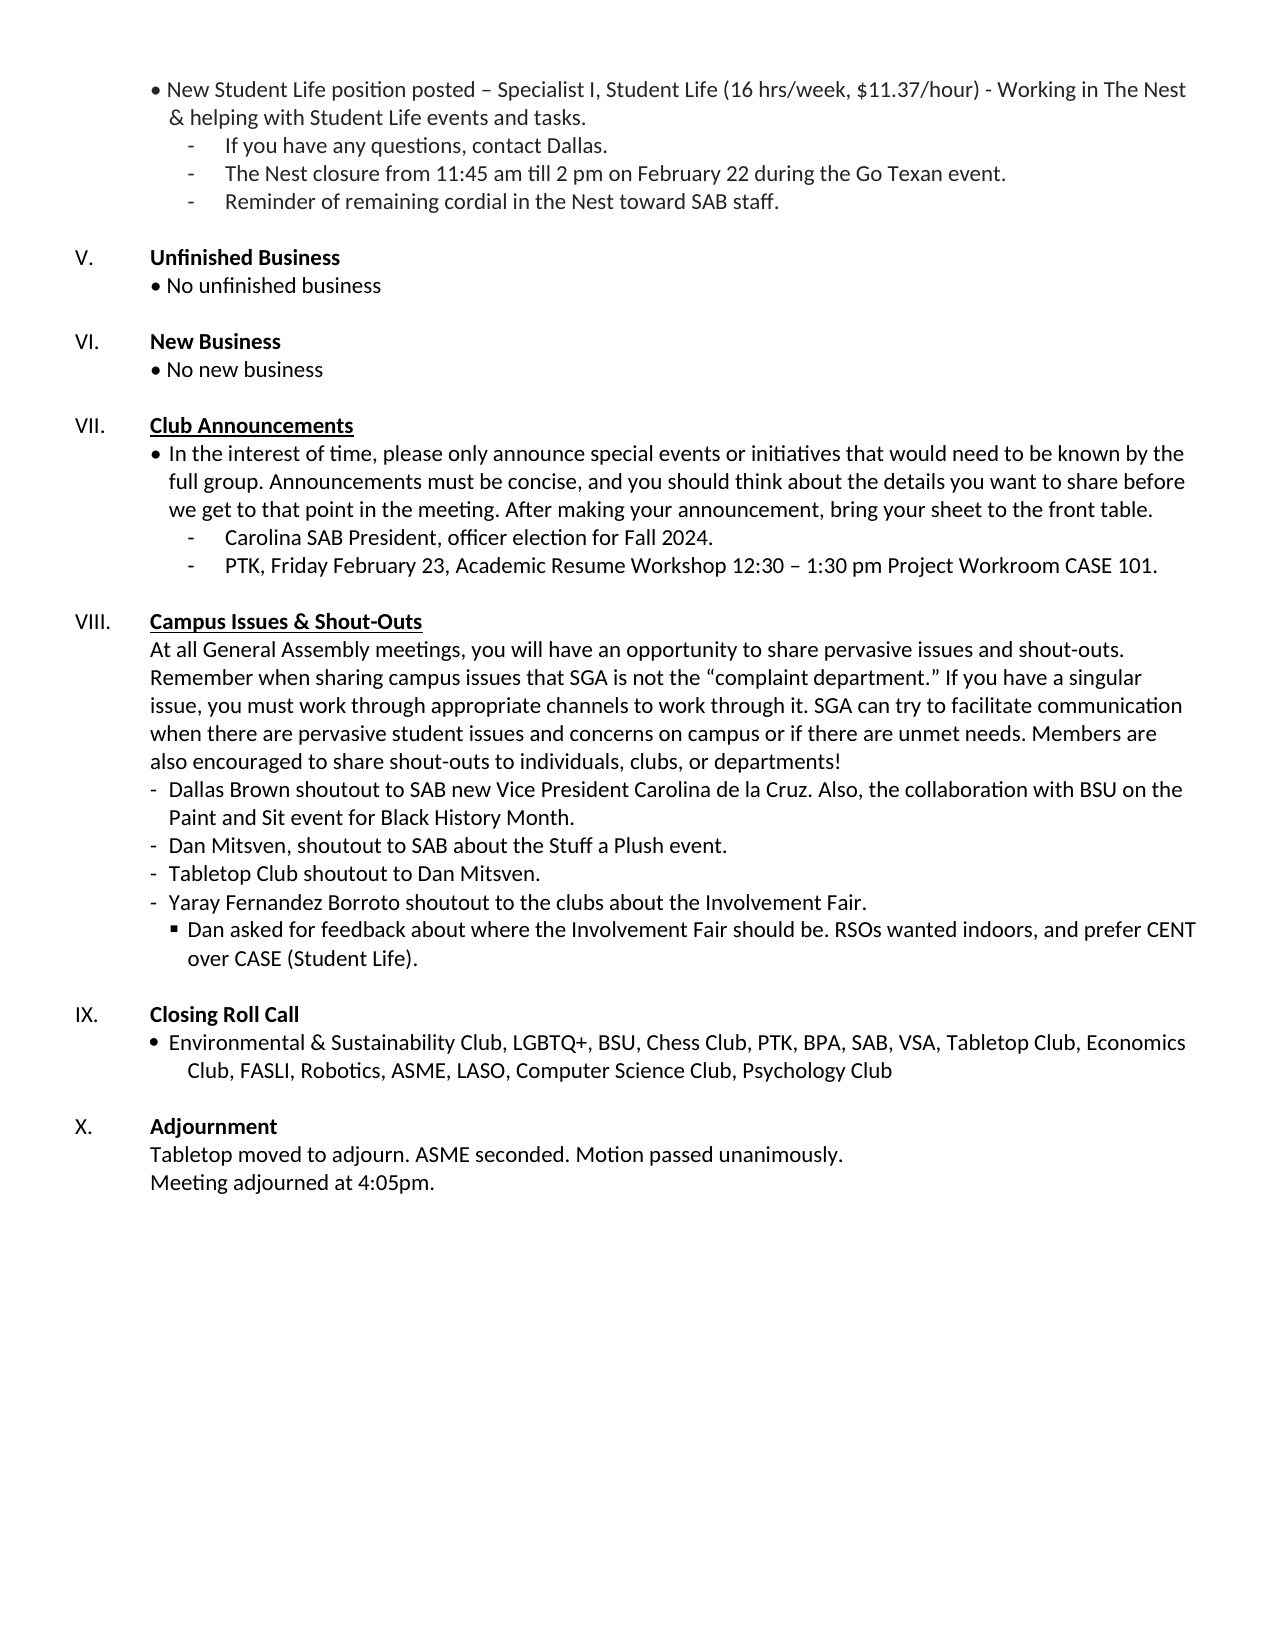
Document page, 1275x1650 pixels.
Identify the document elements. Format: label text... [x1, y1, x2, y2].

list • No new business [150, 355, 1200, 383]
list Yaray Fernandez Borroto shoutout to the clubs about the Involvement Fair. [150, 888, 1200, 916]
text X. Adjournment [75, 1112, 1200, 1140]
list The Nest closure from 11:45 am till 2 pm on February 22 during the Go Texan event. [187, 159, 1200, 187]
text V. Unfinished Business [75, 243, 1200, 271]
text • No unfinished business [75, 271, 1200, 299]
list PTK, Friday February 23, Academic Resume Workshop 12:30 – 1:30 pm Project Workroom CASE 101. [187, 551, 1200, 579]
text VI. New Business [75, 327, 1200, 355]
text IX. Closing Roll Call [75, 1000, 1200, 1028]
list Reminder of remaining cordial in the Nest toward SAB staff. [187, 187, 1200, 215]
list Dan asked for feedback about where the Involvement Fair should be. RSOs wanted indoors, and prefer CENT over CASE (Student Life). [169, 916, 1200, 972]
text At all General Assembly meetings, you will have an opportunity to share pervasive issues and shout-outs. Remember when sharing campus issues that SGA is not the “complaint department.” If you have a singular issue, you must work through appropriate channels to work through it. SGA can try to facilitate communication when there are pervasive student issues and concerns on campus or if there are unmet needs. Members are also encouraged to share shout-outs to individuals, clubs, or departments! [150, 635, 1200, 776]
list Environmental & Sustainability Club, LGBTQ+, BSU, Chess Club, PTK, BPA, SAB, VSA, Tabletop Club, Economics Club, FASLI, Robotics, ASME, LASO, Computer Science Club, Psychology Club [150, 1028, 1200, 1084]
list Carolina SAB President, officer election for Fall 2024. [187, 523, 1200, 551]
text Tabletop moved to adjourn. ASME seconded. Motion passed unanimously. [150, 1140, 1200, 1168]
list Tabletop Club shoutout to Dan Mitsven. [150, 859, 1200, 888]
text • New Student Life position posted – Specialist I, Student Life (16 hrs/week, $11.37/hour) - Working in The Nest & helping with Student Life events and tasks. [150, 75, 1200, 131]
list Dan Mitsven, shoutout to SAB about the Stuff a Plush event. [150, 832, 1200, 859]
list Dallas Brown shoutout to SAB new Vice President Carolina de la Cruz. Also, the collaboration with BSU on the Paint and Sit event for Black History Month. [150, 776, 1200, 832]
list If you have any questions, contact Dallas. [187, 131, 1200, 159]
text Meeting adjourned at 4:05pm. [150, 1168, 1200, 1196]
list • In the interest of time, please only announce special events or initiatives that would need to be known by the full group. Announcements must be concise, and you should think about the details you want to share before we get to that point in the meeting. After making your announcement, bring your sheet to the front table. [150, 439, 1200, 523]
text VIII. Campus Issues & Shout-Outs [75, 607, 1200, 635]
text VII. Club Announcements [75, 411, 1200, 439]
